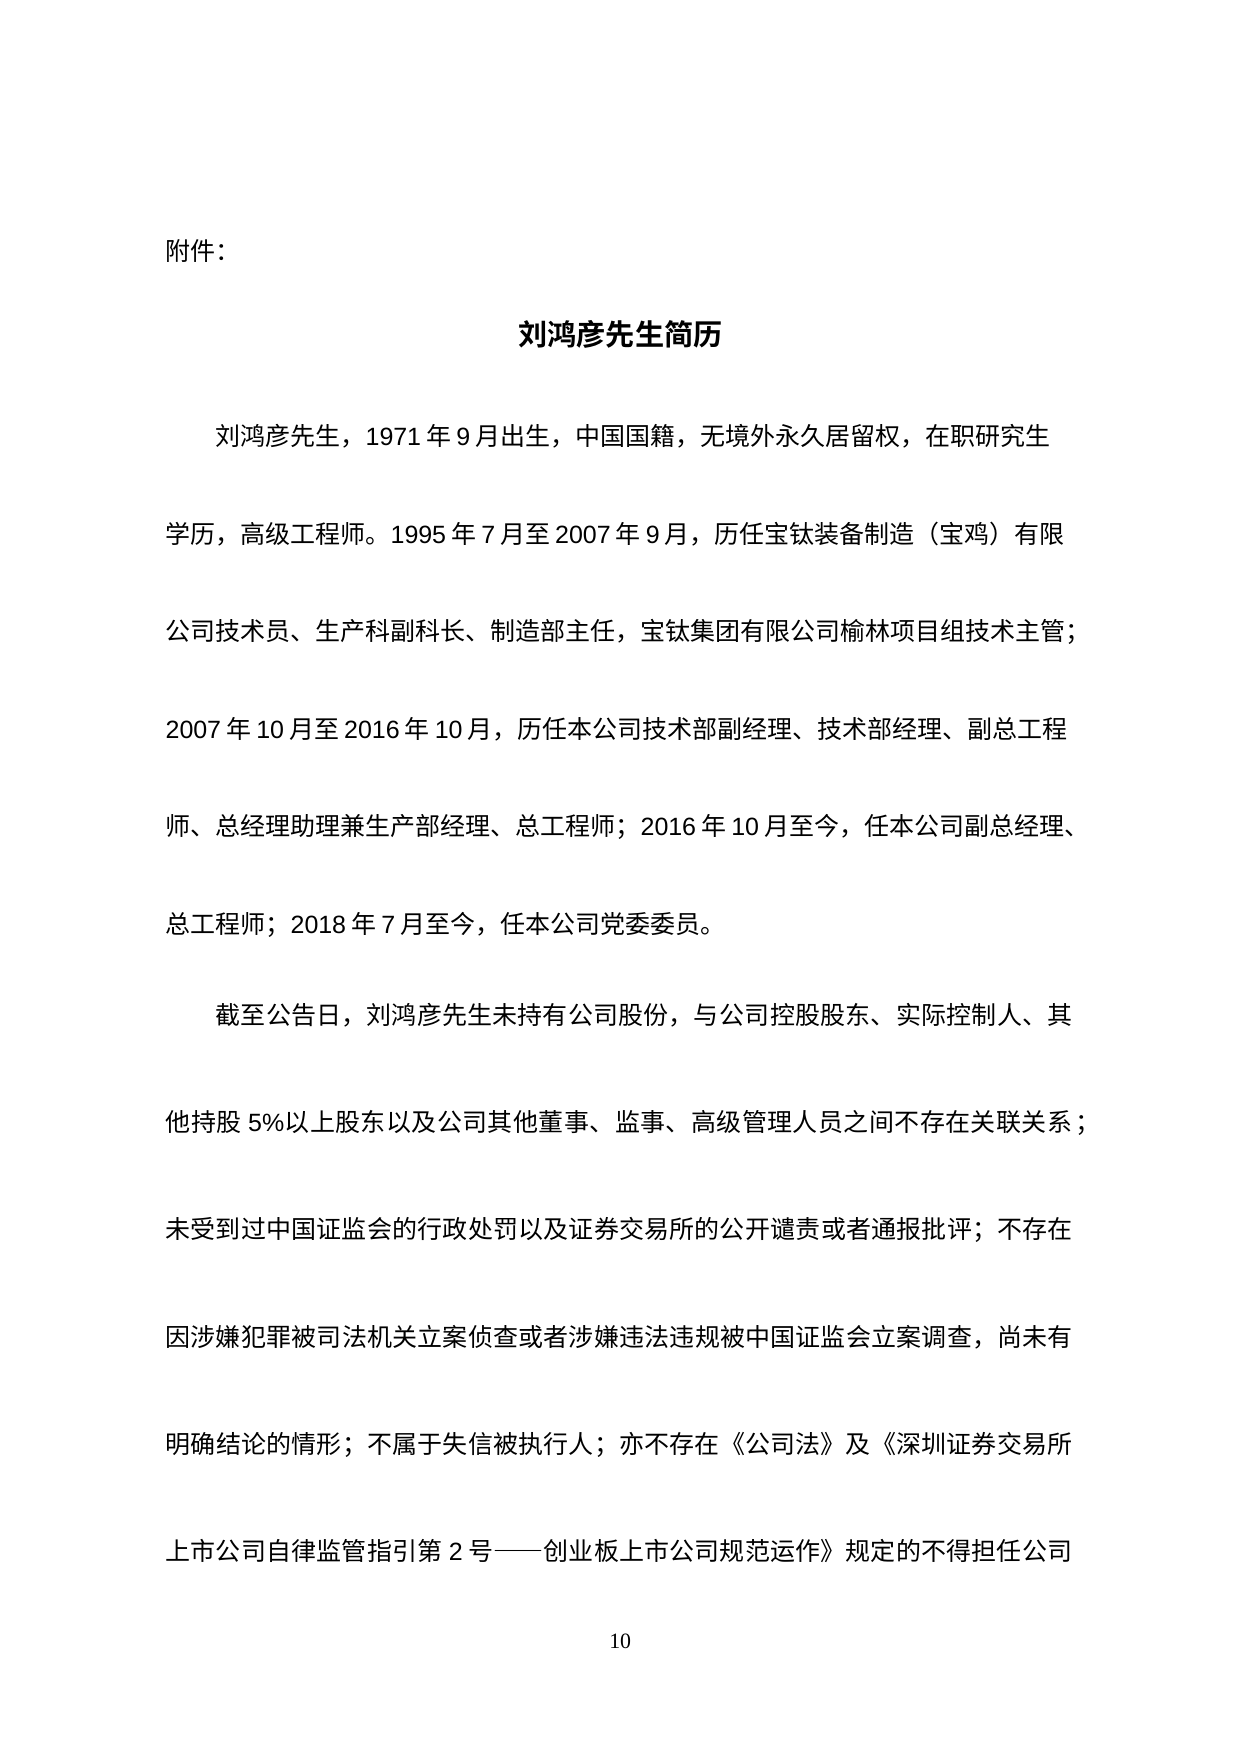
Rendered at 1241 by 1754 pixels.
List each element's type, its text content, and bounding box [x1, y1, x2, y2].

text 附件： [165, 217, 1075, 282]
text 刘鸿彦先生，1971年9月出生，中国国籍，无境外永久居留权，在职研究生学历，高级工程师。1995年7月至2007年9月，历任宝钛装备制造（宝鸡）有限公司技术员、生产科副科长、制造部主任，宝钛集团有限公司榆林项目组技术主管；2007年10月至2016年10月，历任本公司技术部副经理、技术部经理、副总工程师、总经理助理兼生产部经理、总工程师；2016年10月至今，任本公司副总经理、总工程师；2018年7月至今，任本公司党委委员。 [165, 402, 1075, 955]
text 刘鸿彦先生简历 [165, 300, 1075, 365]
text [165, 981, 1075, 1582]
